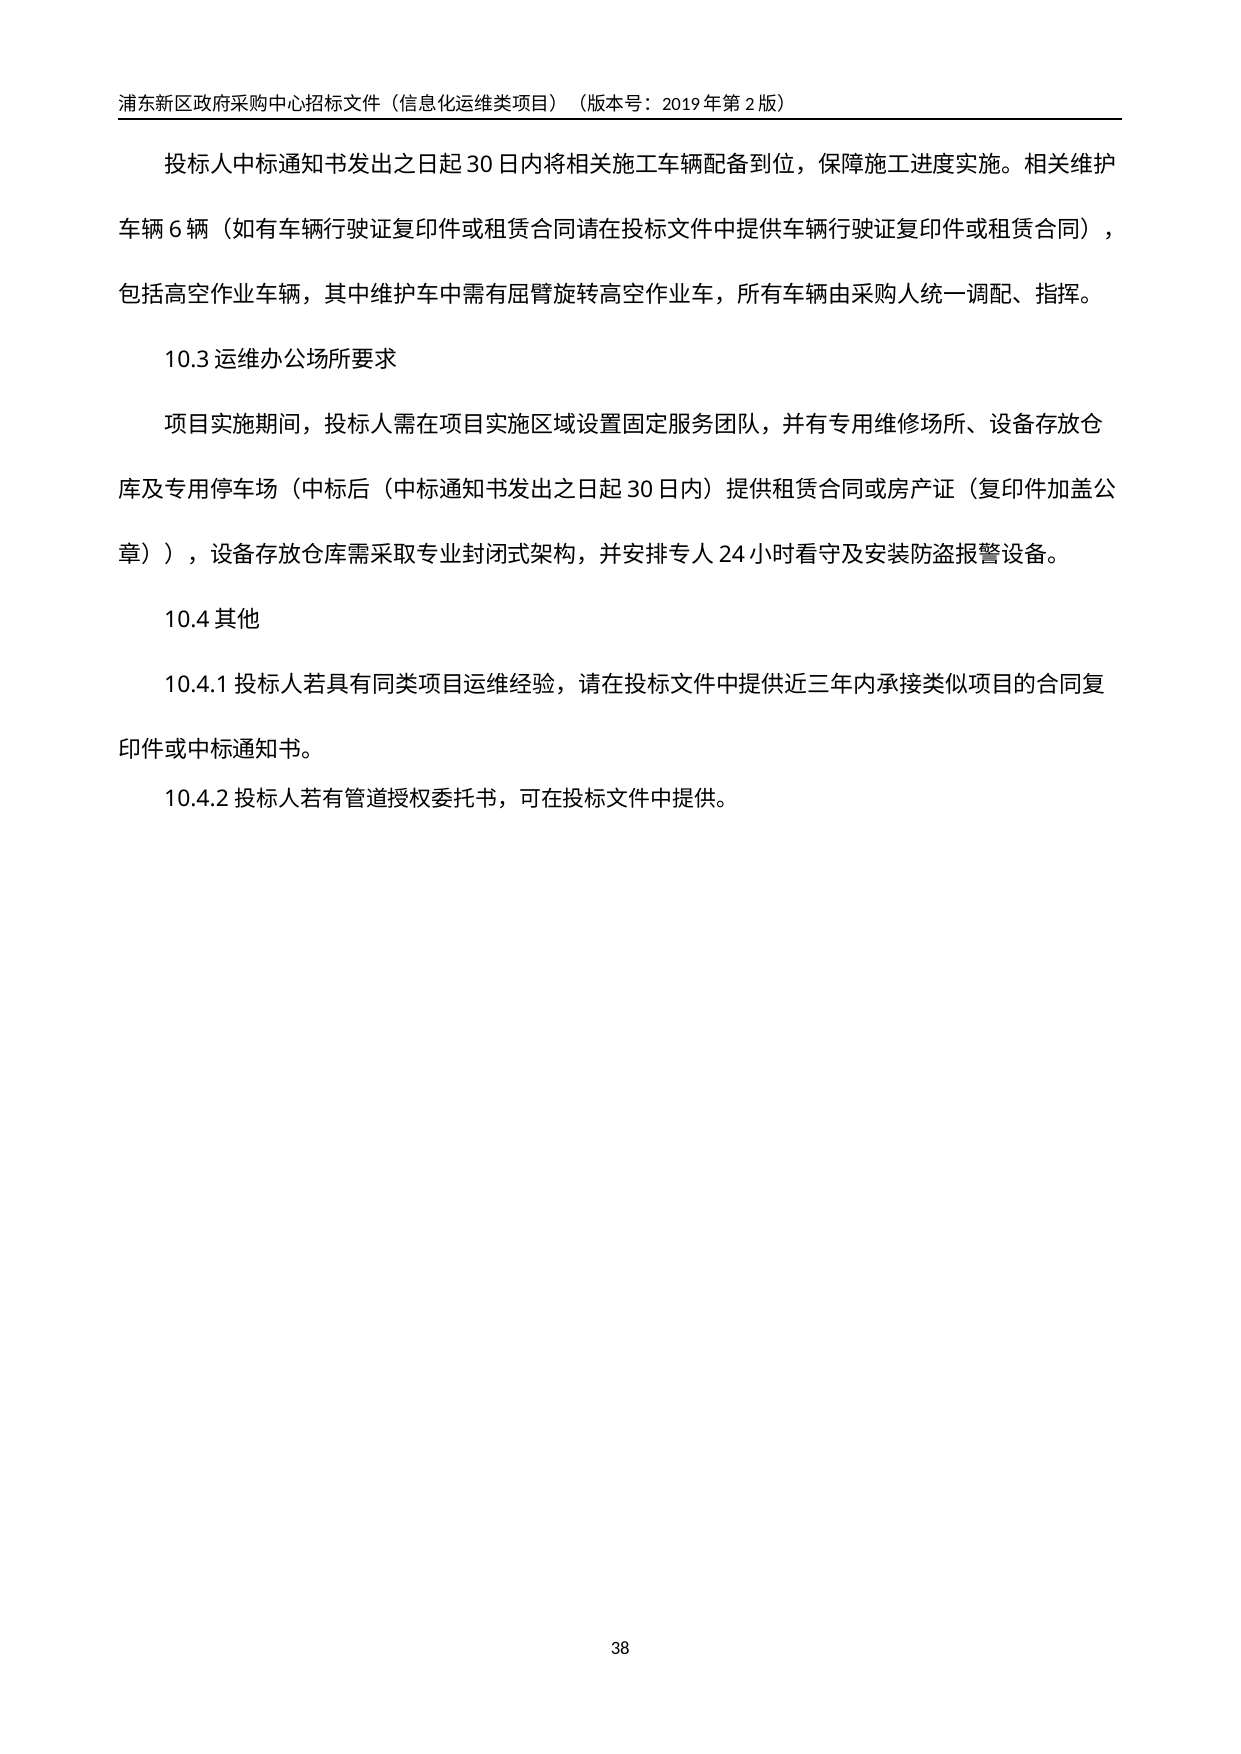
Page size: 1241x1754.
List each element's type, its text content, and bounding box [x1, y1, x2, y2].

text 10.4其他 [118, 586, 1122, 651]
text 投标人中标通知书发出之日起30日内将相关施工车辆配备到位，保障施工进度实施。相关维护车辆6辆（如有车辆行驶证复印件或租赁合同请在投标文件中提供车辆行驶证复印件或租赁合同），包括高空作业车辆，其中维护车中需有屈臂旋转高空作业车，所有车辆由采购人统一调配、指挥。 [118, 131, 1122, 326]
text 10.3运维办公场所要求 [118, 326, 1122, 391]
text 10.4.2 投标人若有管道授权委托书，可在投标文件中提供。 [118, 781, 1122, 813]
text 10.4.1 投标人若具有同类项目运维经验，请在投标文件中提供近三年内承接类似项目的合同复印件或中标通知书。 [118, 651, 1122, 781]
text 项目实施期间，投标人需在项目实施区域设置固定服务团队，并有专用维修场所、设备存放仓库及专用停车场（中标后（中标通知书发出之日起30日内）提供租赁合同或房产证（复印件加盖公章）），设备存放仓库需采取专业封闭式架构，并安排专人24小时看守及安装防盗报警设备。 [118, 391, 1122, 586]
